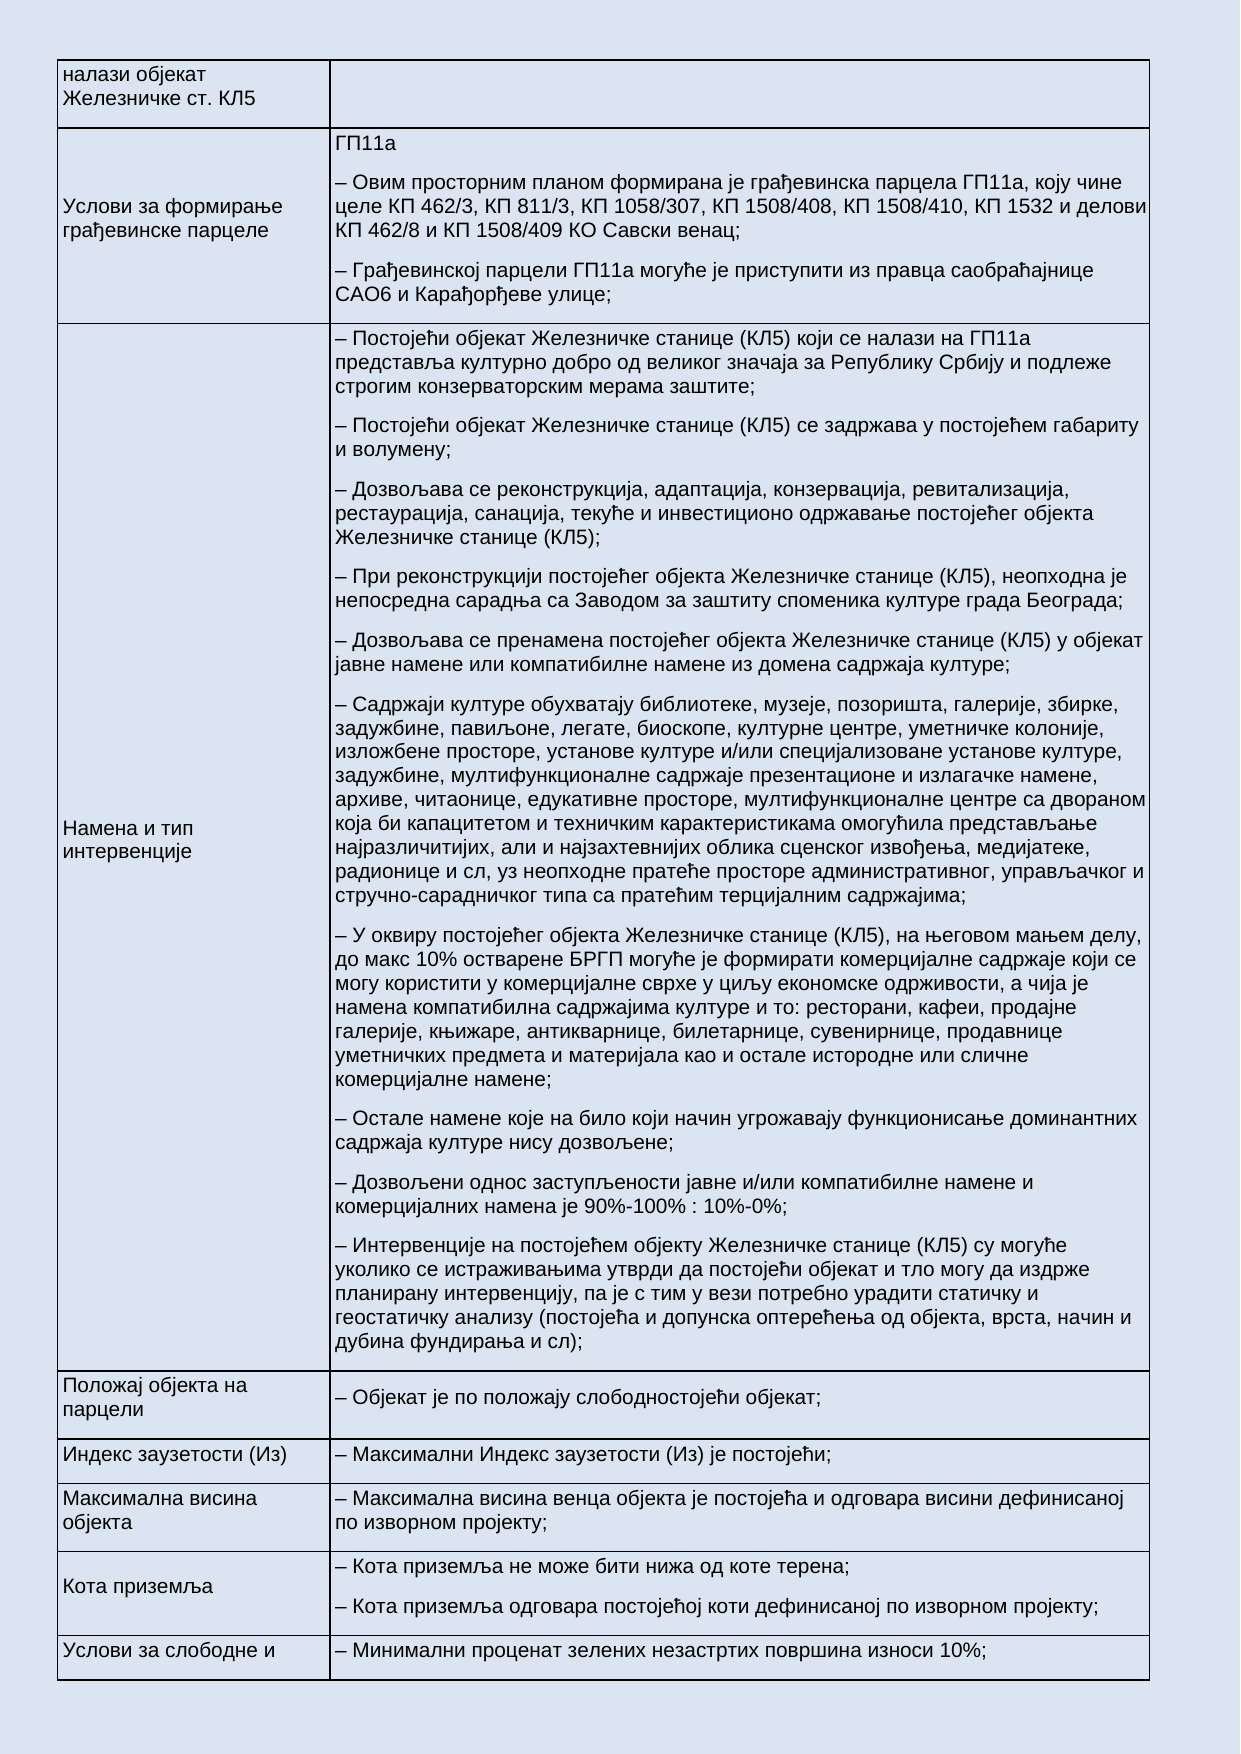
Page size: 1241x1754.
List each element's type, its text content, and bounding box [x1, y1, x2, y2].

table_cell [58, 61, 329, 127]
table_cell – Максимална висина венца објекта је постојећа и одговара висини дефинисаној по изворном пројекту; [331, 1484, 1149, 1551]
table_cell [331, 61, 1149, 127]
table_cell Максимална висина објекта [58, 1484, 329, 1551]
table_cell Положај објекта на парцели [58, 1372, 329, 1438]
table_cell Кота приземља [58, 1552, 329, 1634]
table_cell Индекс заузетости (Из) [58, 1440, 329, 1482]
table_cell Намена и тип интервенције [58, 324, 329, 1370]
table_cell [331, 1636, 1149, 1679]
table_cell – Постојећи објекат Железничке станице (КЛ5) који се налази на ГП11а представља културно добро од великог значаја за Републику Србију и подлеже строгим конзерваторским мерама заштите; – Постојећи објекат Железничке станице (КЛ5) се задржава у постојећем габариту и волумену; – Дозвољава се реконструкција, адаптација, конзервација, ревитализација, рестаурација, санација, текуће и инвестиционо одржавање постојећег објекта Железничке станице (КЛ5); – При реконструкцији постојећег објекта Железничке станице (КЛ5), неопходна је непосредна сарадња са Заводом за заштиту споменика културе града Београда; – Дозвољава се пренамена постојећег објекта Железничке станице (КЛ5) у објекат јавне намене или компатибилне намене из домена садржаја културе; – Садржаји културе обухватају библиотеке, музеје, позоришта, галерије, збирке, задужбине, павиљоне, легате, биоскопе, културне центре, уметничке колоније, изложбене просторе, установе културе и/или специјализоване установе културе, задужбине, мултифункционалне садржаје презентационе и излагачке намене, архиве, читаонице, едукативне просторе, мултифункционалне центре са двораном која би капацитетом и техничким карактеристикама омогућила представљање најразличитијих, али и најзахтевнијих облика сценског извођења, медијатеке, радионице и сл, уз неопходне пратеће просторе административног, управљачког и стручно-сарадничког типа са пратећим терцијалним садржајима; – У оквиру постојећег објекта Железничке станице (КЛ5), на његовом мањем делу, до макс 10% остварене БРГП могуће је формирати комерцијалне садржаје који се могу користити у комерцијалне сврхе у циљу економске одрживости, а чија је намена компатибилна садржајима културе и то: ресторани, кафеи, продајне галерије, књижаре, антикварнице, билетарнице, сувенирнице, продавнице уметничких предмета и материјала као и остале истородне или сличне комерцијалне намене; – Остале намене које на било који начин угрожавају функционисање доминантних садржаја културе нису дозвољене; – Дозвољени однос заступљености јавне и/или компатибилне намене и комерцијалних намена је 90%-100% : 10%-0%; – Интервенције на постојећем објекту Железничке станице (КЛ5) су могуће уколико се истраживањима утврди да постојећи објекат и тло могу да издрже планирану интервенцију, па је с тим у вези потребно урадити статичку и геостатичку анализу (постојећа и допунска оптерећења од објекта, врста, начин и дубина фундирања и сл); [331, 324, 1149, 1370]
table_cell ГП11а – Овим просторним планом формирана је грађевинска парцела ГП11а, коју чине целе КП 462/3, КП 811/3, КП 1058/307, КП 1508/408, КП 1508/410, КП 1532 и делови КП 462/8 и КП 1508/409 КО Савски венац; – Грађевинској парцели ГП11а могуће је приступити из правца саобраћајнице САО6 и Карађорђеве улице; [331, 129, 1149, 323]
table_cell – Објекат је по положају слободностојећи објекат; [331, 1372, 1149, 1438]
table_cell – Максимални Индекс заузетости (Из) је постојећи; [331, 1440, 1149, 1482]
table_cell Услови за формирање грађевинске парцеле [58, 129, 329, 323]
table_cell – Кота приземља не може бити нижа од коте терена; – Кота приземља одговара постојећој коти дефинисаној по изворном пројекту; [331, 1552, 1149, 1634]
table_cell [58, 1636, 329, 1679]
